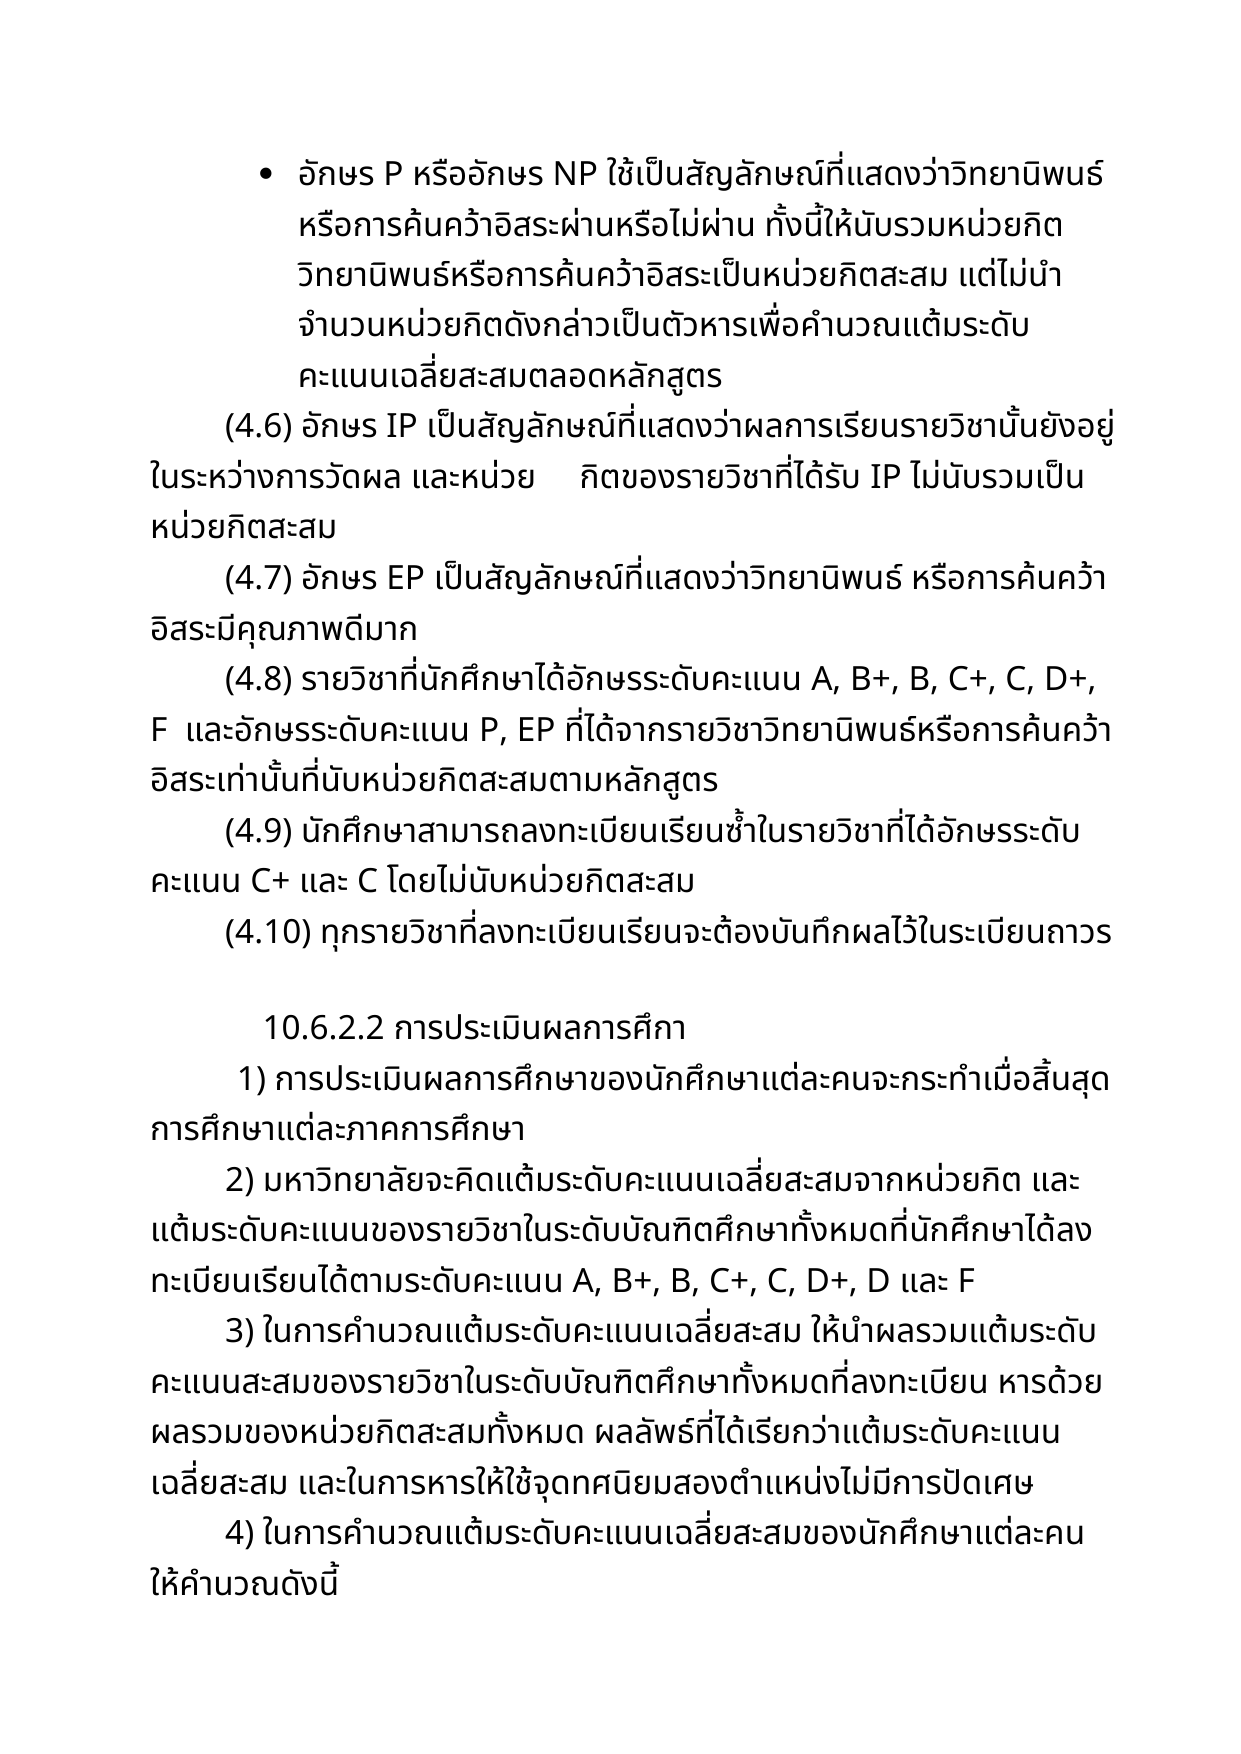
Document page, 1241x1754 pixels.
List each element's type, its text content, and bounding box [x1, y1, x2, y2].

text 3) ในการคำนวณแต้มระดับคะแนนเฉลี่ยสะสม ให้นำผลรวมแต้มระดับคะแนนสะสมของรายวิชาในระดับบัณฑิตศึกษาทั้งหมดที่ลงทะเบียน หารด้วยผลรวมของหน่วยกิตสะสมทั้งหมด ผลลัพธ์ที่ได้เรียกว่าแต้มระดับคะแนนเฉลี่ยสะสม และในการหารให้ใช้จุดทศนิยมสองตำแหน่งไม่มีการปัดเศษ [150, 1307, 1122, 1509]
text 10.6.2.2 การประเมินผลการศึกา [150, 1004, 1122, 1054]
text 2) มหาวิทยาลัยจะคิดแต้มระดับคะแนนเฉลี่ยสะสมจากหน่วยกิต และแต้มระดับคะแนนของรายวิชาในระดับบัณฑิตศึกษาทั้งหมดที่นักศึกษาได้ลงทะเบียนเรียนได้ตามระดับคะแนน A, B+, B, C+, C, D+, D และ F [150, 1156, 1122, 1307]
text (4.8) รายวิชาที่นักศึกษาได้อักษรระดับคะแนน A, B+, B, C+, C, D+, F และอักษรระดับคะแนน P, EP ที่ได้จากรายวิชาวิทยานิพนธ์หรือการค้นคว้าอิสระเท่านั้นที่นับหน่วยกิตสะสมตามหลักสูตร [150, 655, 1122, 807]
text (4.7) อักษร EP เป็นสัญลักษณ์ที่แสดงว่าวิทยานิพนธ์ หรือการค้นคว้าอิสระมีคุณภาพดีมาก [150, 554, 1122, 655]
text (4.10) ทุกรายวิชาที่ลงทะเบียนเรียนจะต้องบันทึกผลไว้ในระเบียนถาวร [150, 908, 1122, 958]
text 4) ในการคำนวณแต้มระดับคะแนนเฉลี่ยสะสมของนักศึกษาแต่ละคน ให้คำนวณดังนี้ [150, 1509, 1122, 1610]
text (4.6) อักษร IP เป็นสัญลักษณ์ที่แสดงว่าผลการเรียนรายวิชานั้นยังอยู่ในระหว่างการวัดผล และหน่วย กิตของรายวิชาที่ได้รับ IP ไม่นับรวมเป็นหน่วยกิตสะสม [150, 402, 1122, 554]
list อักษร P หรืออักษร NP ใช้เป็นสัญลักษณ์ที่แสดงว่าวิทยานิพนธ์หรือการค้นคว้าอิสระผ่านหรือไม่ผ่าน ทั้งนี้ให้นับรวมหน่วยกิตวิทยานิพนธ์หรือการค้นคว้าอิสระเป็นหน่วยกิตสะสม แต่ไม่นำจำนวนหน่วยกิตดังกล่าวเป็นตัวหารเพื่อคำนวณแต้มระดับคะแนนเฉลี่ยสะสมตลอดหลักสูตร [260, 150, 1122, 402]
text 1) การประเมินผลการศึกษาของนักศึกษาแต่ละคนจะกระทำเมื่อสิ้นสุดการศึกษาแต่ละภาคการศึกษา [150, 1054, 1122, 1156]
text (4.9) นักศึกษาสามารถลงทะเบียนเรียนซ้ำในรายวิชาที่ได้อักษรระดับคะแนน C+ และ C โดยไม่นับหน่วยกิตสะสม [150, 807, 1122, 908]
